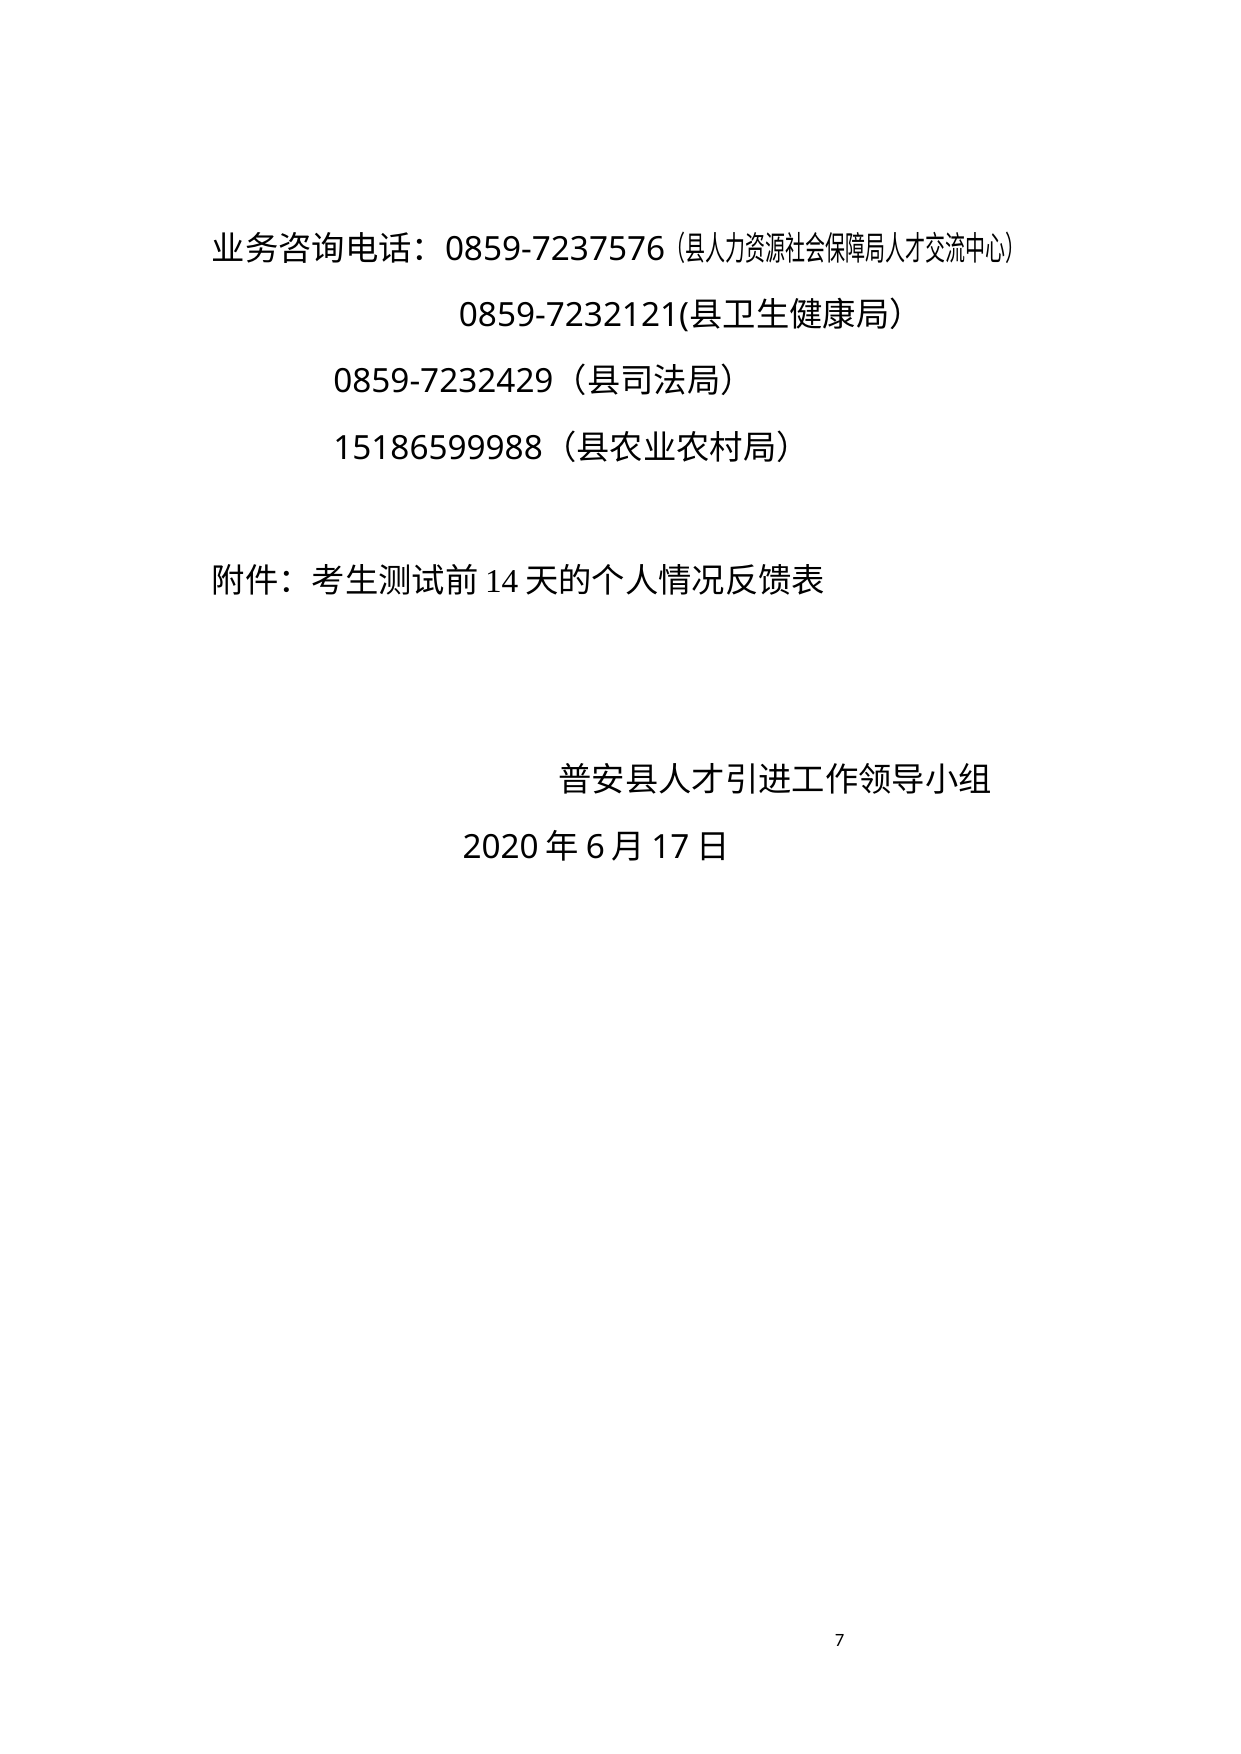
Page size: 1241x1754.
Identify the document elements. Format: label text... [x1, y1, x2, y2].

text 附件：考生测试前14天的个人情况反馈表 [145, 545, 1081, 611]
text 2020年6月17日 [145, 811, 1081, 877]
text 0859-7232429（县司法局） [203, 345, 1081, 412]
text 0859-7232121(县卫生健康局） [340, 279, 1081, 345]
text 普安县人才引进工作领导小组 [340, 744, 1081, 811]
text 业务咨询电话：0859-7237576（县人力资源社会保障局人才交流中心） [145, 212, 1081, 279]
text 15186599988（县农业农村局） [203, 412, 1081, 478]
